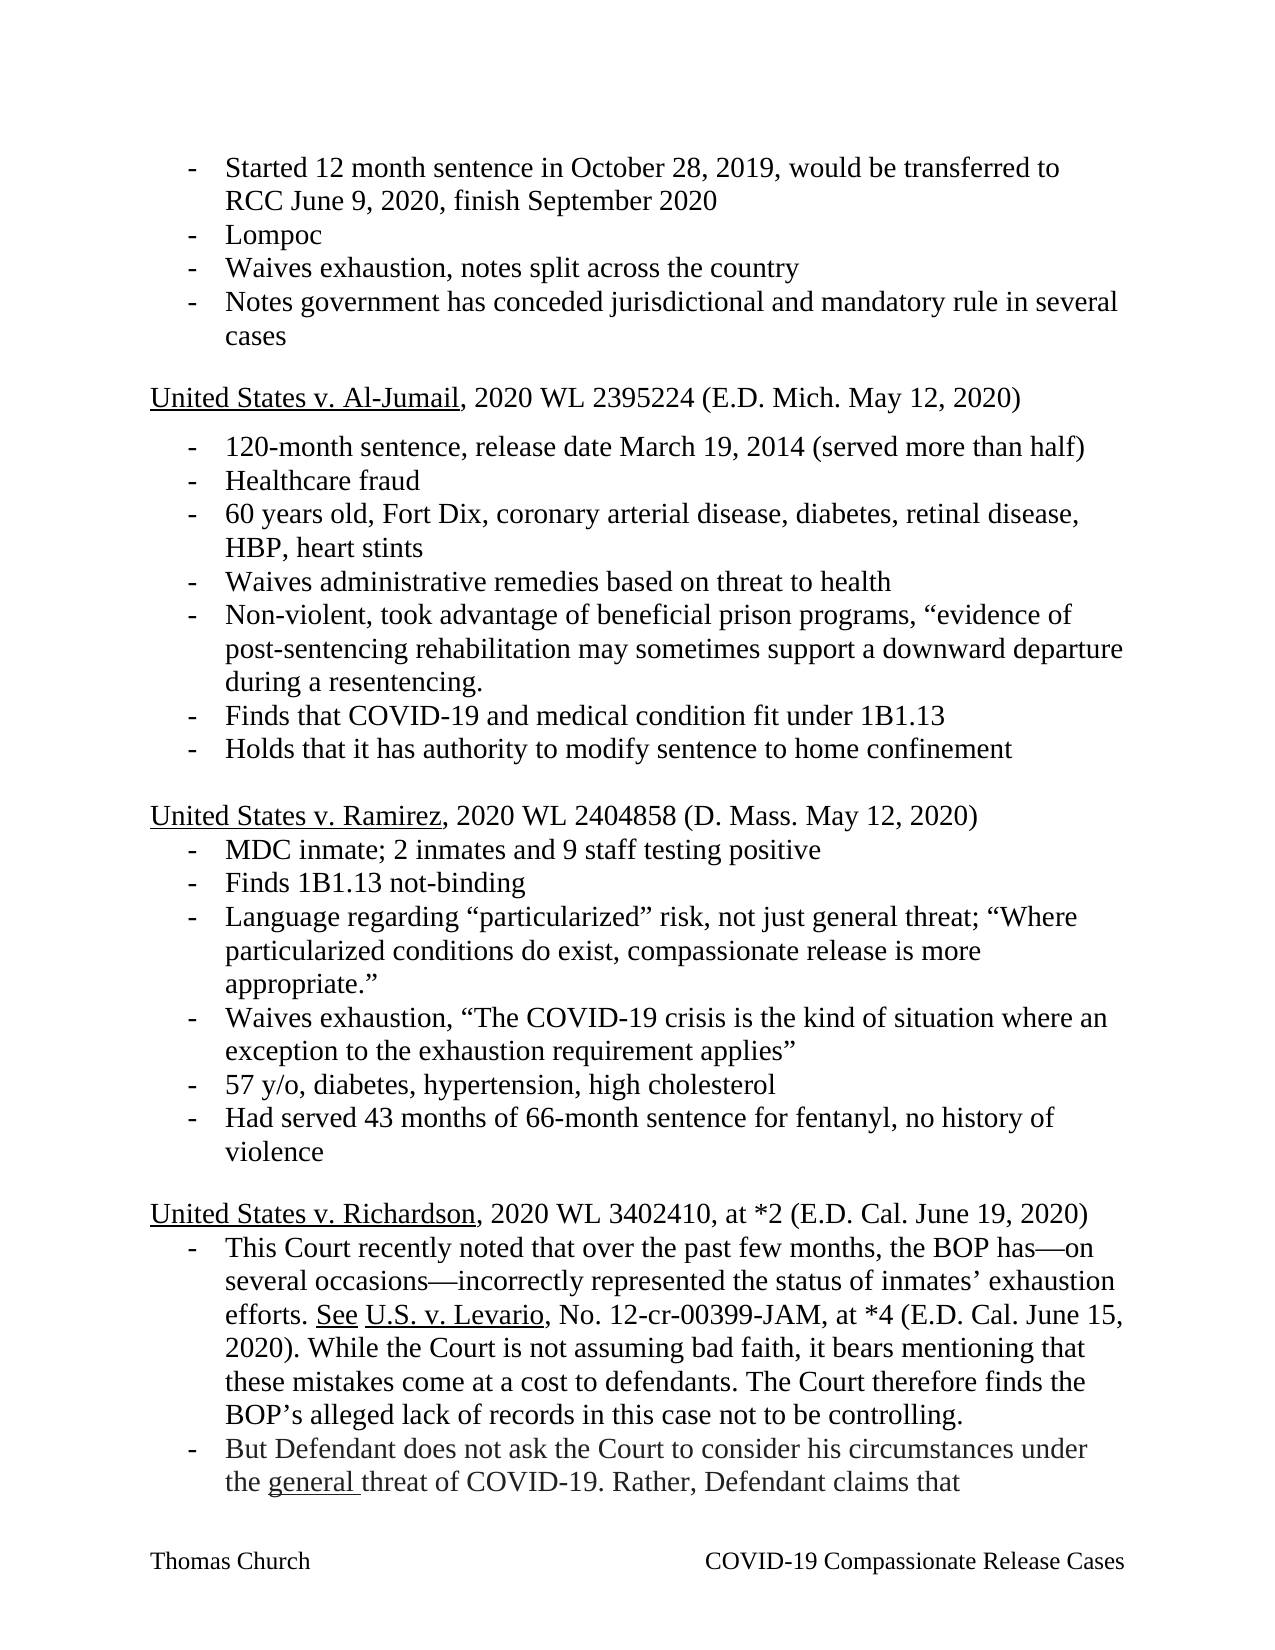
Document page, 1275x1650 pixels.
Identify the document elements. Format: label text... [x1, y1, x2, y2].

text United States v. Richardson, 2020 WL 3402410, at *2 (E.D. Cal. June 19, 2020) [150, 1196, 1125, 1230]
list Waives administrative remedies based on threat to health [187, 564, 1125, 597]
list Non-violent, took advantage of beneficial prison programs, “evidence of post-sentencing rehabilitation may sometimes support a downward departure during a resentencing. [187, 597, 1125, 698]
list Started 12 month sentence in October 28, 2019, would be transferred to RCC June 9, 2020, finish September 2020 [187, 150, 1125, 217]
list 120-month sentence, release date March 19, 2014 (served more than half) [187, 429, 1125, 463]
list Finds that COVID-19 and medical condition fit under 1B1.13 [187, 698, 1125, 731]
list Holds that it has authority to modify sentence to home confinement [187, 731, 1125, 765]
list Waives exhaustion, notes split across the country [187, 251, 1125, 284]
text United States v. Al-Jumail, 2020 WL 2395224 (E.D. Mich. May 12, 2020) [150, 380, 1125, 414]
list This Court recently noted that over the past few months, the BOP has—on several occasions—incorrectly represented the status of inmates’ exhaustion efforts. See U.S. v. Levario, No. 12-cr-00399-JAM, at *4 (E.D. Cal. June 15, 2020). While the Court is not assuming bad faith, it bears mentioning that these mistakes come at a cost to defendants. The Court therefore finds the BOP’s alleged lack of records in this case not to be controlling. [187, 1230, 1125, 1431]
list Finds 1B1.13 not-binding [187, 866, 1125, 899]
list Lompoc [187, 217, 1125, 251]
list Waives exhaustion, “The COVID-19 crisis is the kind of situation where an exception to the exhaustion requirement applies” [187, 1000, 1125, 1067]
list 57 y/o, diabetes, hypertension, high cholesterol [187, 1067, 1125, 1100]
list Notes government has conceded jurisdictional and mandatory rule in several cases [187, 284, 1125, 351]
list Language regarding “particularized” risk, not just general threat; “Where particularized conditions do exist, compassionate release is more appropriate.” [187, 899, 1125, 1000]
list 60 years old, Fort Dix, coronary arterial disease, diabetes, retinal disease, HBP, heart stints [187, 497, 1125, 564]
text United States v. Ramirez, 2020 WL 2404858 (D. Mass. May 12, 2020) [150, 798, 1125, 832]
list Healthcare fraud [187, 463, 1125, 497]
list MDC inmate; 2 inmates and 9 staff testing positive [187, 832, 1125, 866]
list Had served 43 months of 66-month sentence for fentanyl, no history of violence [187, 1100, 1125, 1196]
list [187, 1431, 1125, 1498]
